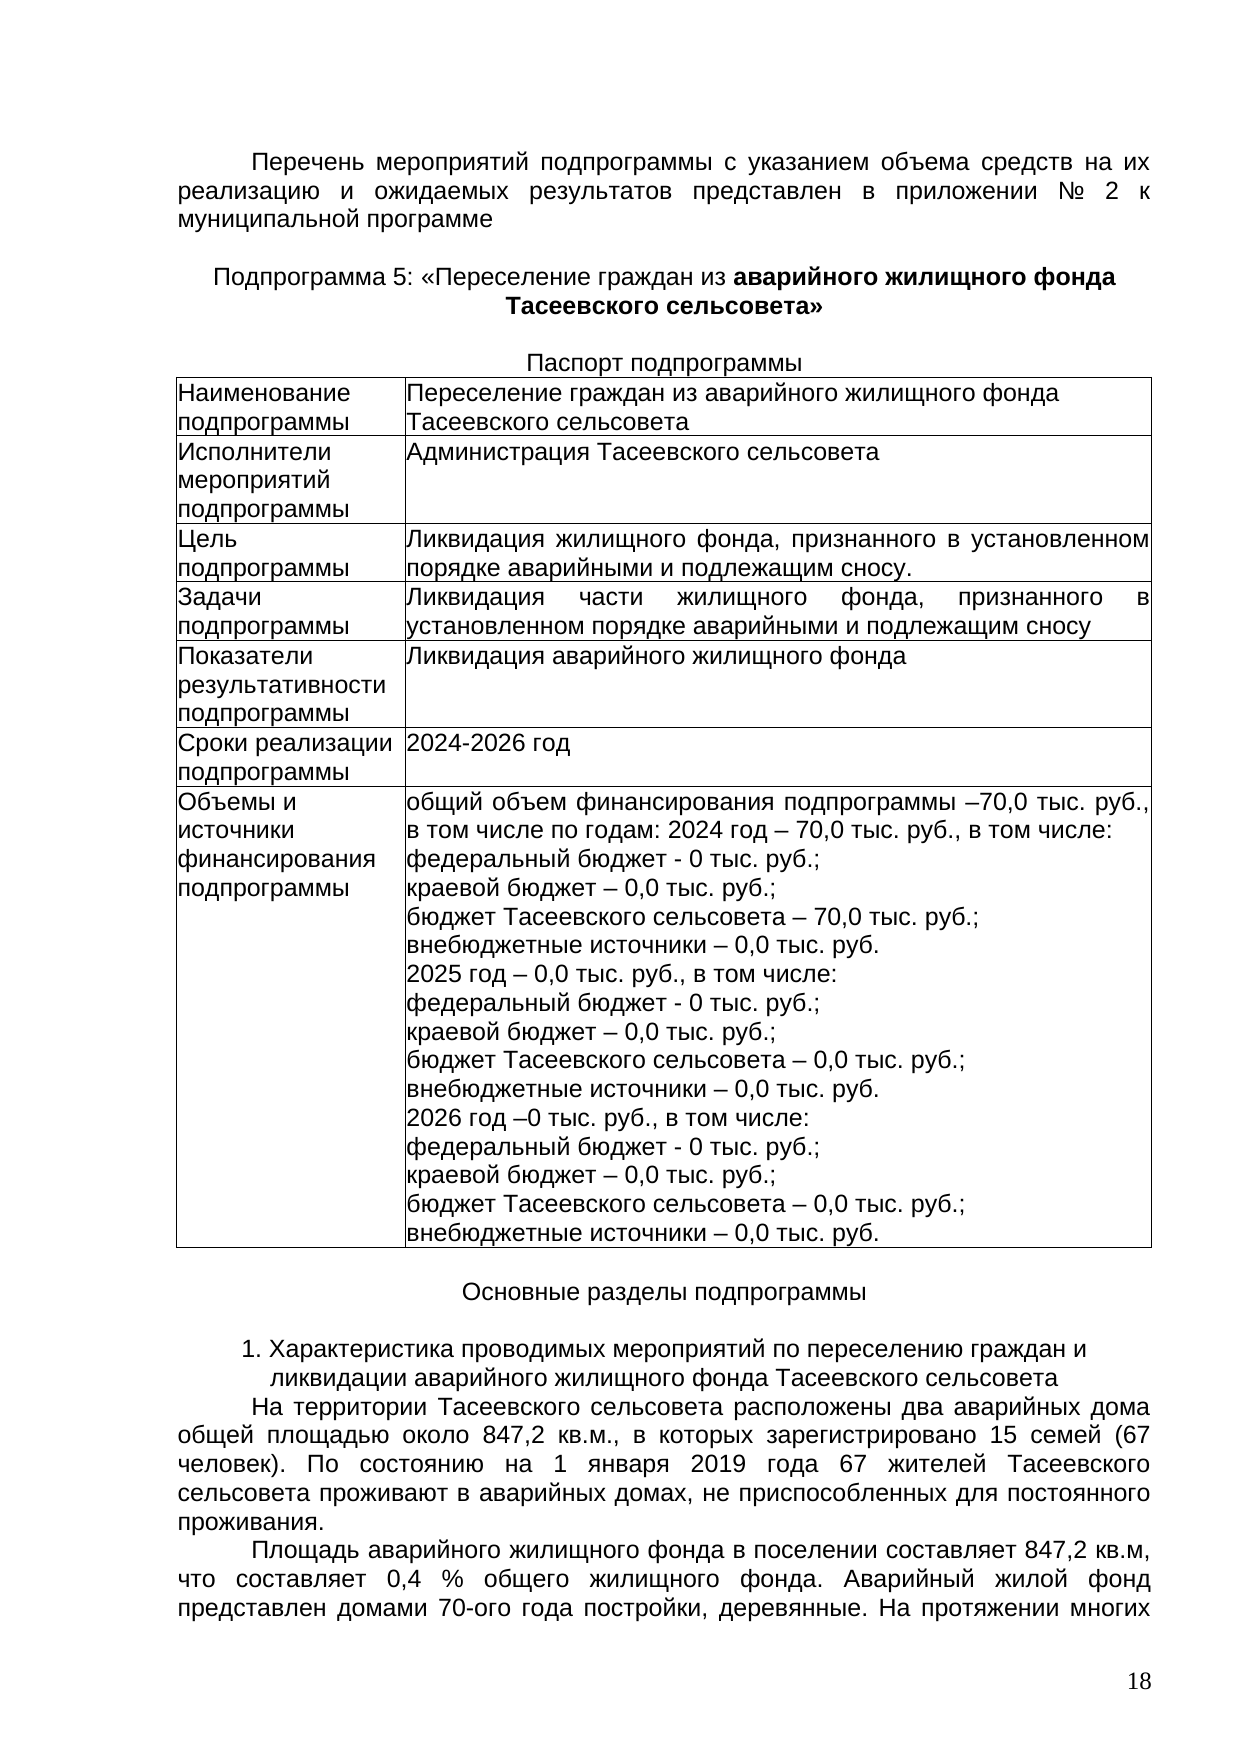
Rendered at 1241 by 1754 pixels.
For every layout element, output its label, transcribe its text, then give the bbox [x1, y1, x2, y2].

table_header Наименование подпрограммы [177, 378, 405, 435]
table_cell Объемы и источники финансирования подпрограммы [177, 787, 405, 1247]
table_cell общий объем финансирования подпрограммы –70,0 тыс. руб., в том числе по годам: 2024 год – 70,0 тыс. руб., в том числе: федеральный бюджет - 0 тыс. руб.; краевой бюджет – 0,0 тыс. руб.; бюджет Тасеевского сельсовета – 70,0 тыс. руб.; внебюджетные источники – 0,0 тыс. руб. 2025 год – 0,0 тыс. руб., в том числе: федеральный бюджет - 0 тыс. руб.; краевой бюджет – 0,0 тыс. руб.; бюджет Тасеевского сельсовета – 0,0 тыс. руб.; внебюджетные источники – 0,0 тыс. руб. 2026 год –0 тыс. руб., в том числе: федеральный бюджет - 0 тыс. руб.; краевой бюджет – 0,0 тыс. руб.; бюджет Тасеевского сельсовета – 0,0 тыс. руб.; внебюджетные источники – 0,0 тыс. руб. [406, 787, 1151, 1247]
table_cell Ликвидация аварийного жилищного фонда [406, 641, 1151, 727]
text Основные разделы подпрограммы [177, 1276, 1152, 1305]
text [177, 1535, 1152, 1621]
text На территории Тасеевского сельсовета расположены два аварийных дома общей площадью около 847,2 кв.м., в которых зарегистрировано 15 семей (67 человек). По состоянию на 1 января 2019 года 67 жителей Тасеевского сельсовета проживают в аварийных домах, не приспособленных для постоянного проживания. [177, 1391, 1152, 1535]
table_cell Ликвидация части жилищного фонда, признанного в установленном порядке аварийными и подлежащим сносу [406, 582, 1151, 640]
table_cell Показатели результативности подпрограммы [177, 641, 405, 727]
title Паспорт подпрограммы [177, 348, 1152, 377]
table_cell Администрация Тасеевского сельсовета [406, 436, 1151, 523]
table_cell Цель подпрограммы [177, 524, 405, 581]
table_cell Задачи подпрограммы [177, 582, 405, 640]
table_cell Сроки реализации подпрограммы [177, 728, 405, 786]
table_cell Исполнители мероприятий подпрограммы [177, 436, 405, 523]
text Перечень мероприятий подпрограммы с указанием объема средств на их реализацию и ожидаемых результатов представлен в приложении № 2 к муниципальной программе [177, 147, 1152, 233]
table_cell Ликвидация жилищного фонда, признанного в установленном порядке аварийными и подлежащим сносу. [406, 524, 1151, 581]
title Подпрограмма 5: «Переселение граждан из аварийного жилищного фонда Тасеевского сельсовета» [177, 262, 1152, 319]
table_cell 2024-2026 год [406, 728, 1151, 786]
text 1. Характеристика проводимых мероприятий по переселению граждан и ликвидации аварийного жилищного фонда Тасеевского сельсовета [177, 1334, 1152, 1391]
table_header Переселение граждан из аварийного жилищного фонда Тасеевского сельсовета [406, 378, 1151, 435]
